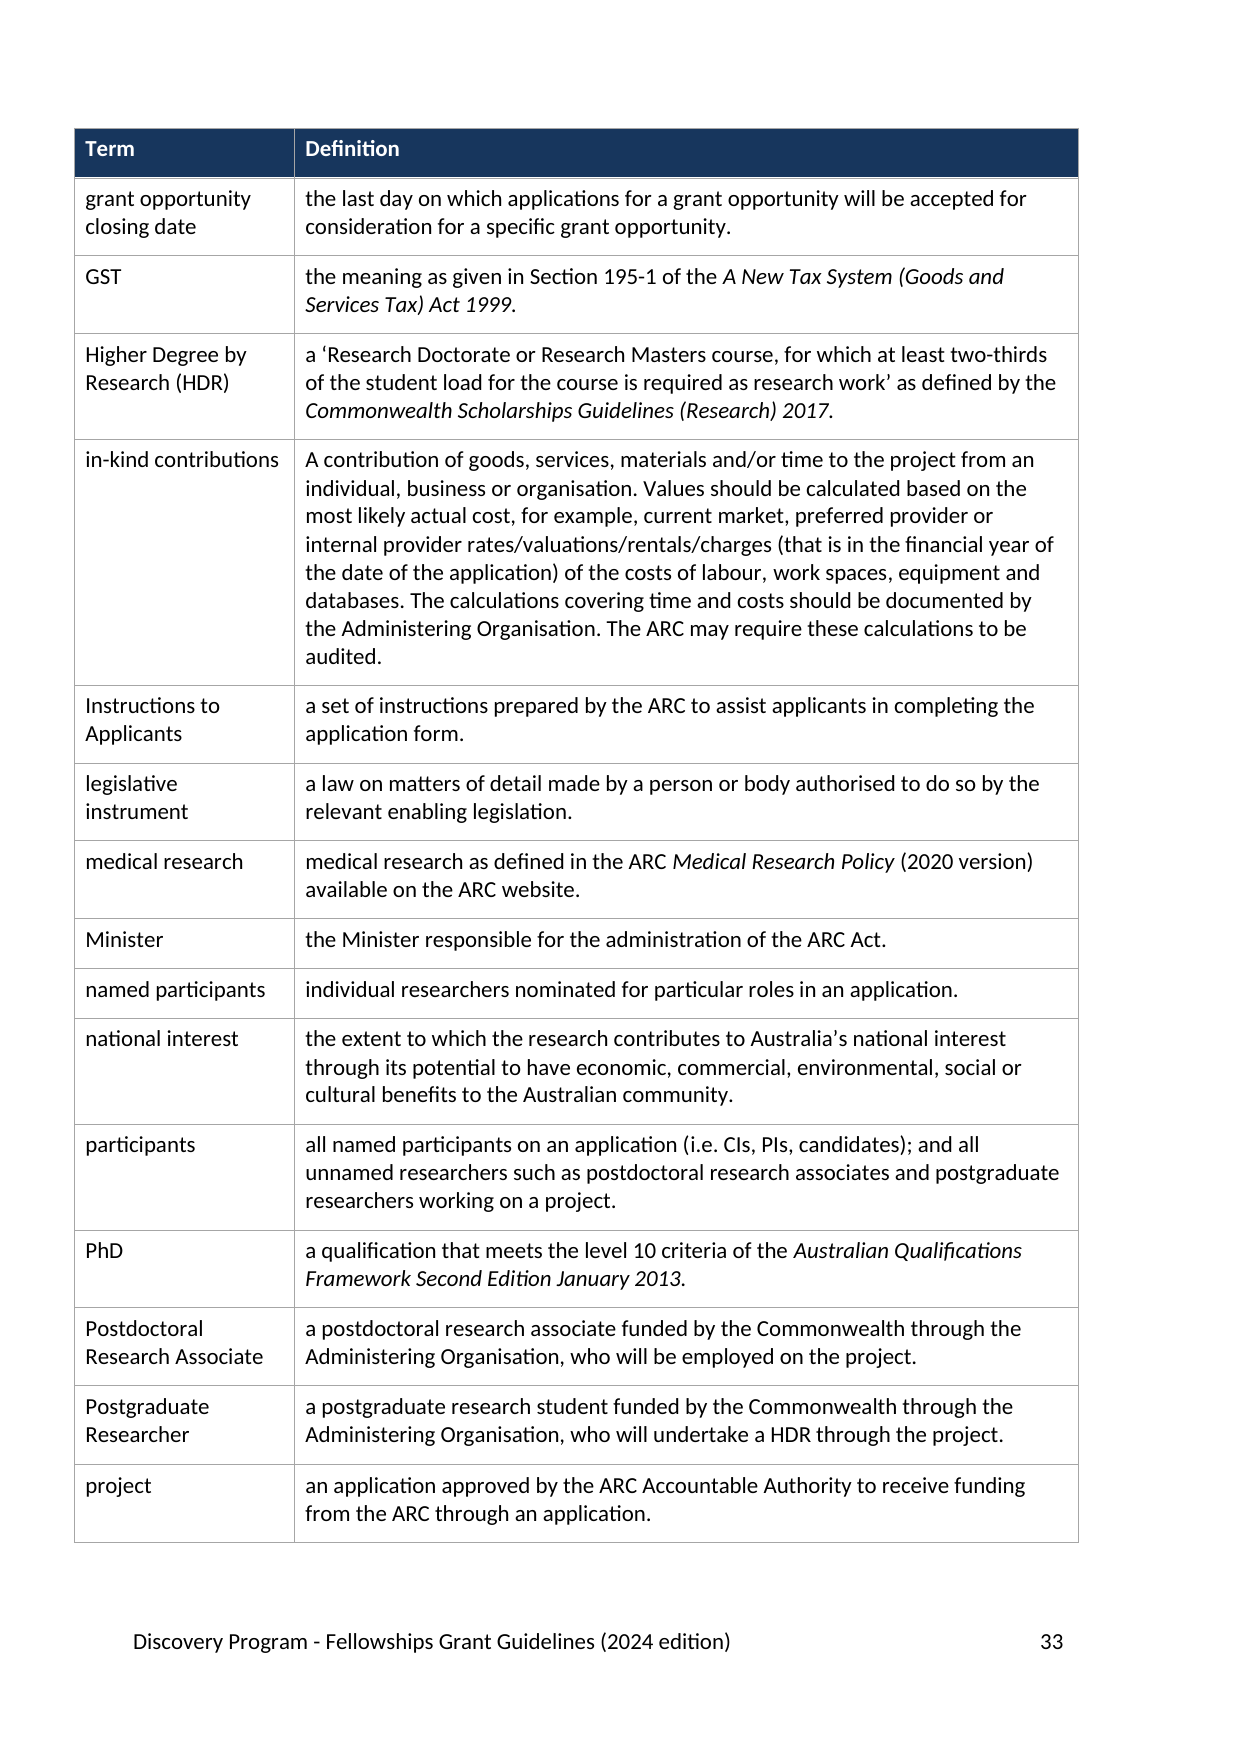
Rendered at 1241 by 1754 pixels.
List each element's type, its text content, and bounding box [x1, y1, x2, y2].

table_cell a ‘Research Doctorate or Research Masters course, for which at least two-thirds of the student load for the course is required as research work’ as defined by the Commonwealth Scholarships Guidelines (Research) 2017. [295, 334, 1078, 439]
table_cell legislative instrument [75, 764, 294, 840]
table_cell Higher Degree by Research (HDR) [75, 334, 294, 439]
table_cell Postdoctoral Research Associate [75, 1308, 294, 1385]
table_cell a qualification that meets the level 10 criteria of the Australian Qualifications Framework Second Edition January 2013. [295, 1231, 1078, 1307]
table_cell national interest [75, 1019, 294, 1124]
table_cell individual researchers nominated for particular roles in an application. [295, 969, 1078, 1018]
table_cell Postgraduate Researcher [75, 1386, 294, 1464]
table_cell participants [75, 1125, 294, 1229]
table_cell the last day on which applications for a grant opportunity will be accepted for consideration for a specific grant opportunity. [295, 179, 1078, 255]
table_cell a set of instructions prepared by the ARC to assist applicants in completing the application form. [295, 686, 1078, 763]
table_cell medical research as defined in the ARC Medical Research Policy (2020 version) available on the ARC website. [295, 841, 1078, 918]
table_cell project [75, 1465, 294, 1542]
table_header Term [75, 129, 294, 177]
table_cell a law on matters of detail made by a person or body authorised to do so by the relevant enabling legislation. [295, 764, 1078, 840]
table_cell PhD [75, 1231, 294, 1307]
table_cell the meaning as given in Section 195-1 of the A New Tax System (Goods and Services Tax) Act 1999. [295, 256, 1078, 333]
table_cell Minister [75, 919, 294, 968]
table_cell a postdoctoral research associate funded by the Commonwealth through the Administering Organisation, who will be employed on the project. [295, 1308, 1078, 1385]
table_cell the Minister responsible for the administration of the ARC Act. [295, 919, 1078, 968]
table_cell all named participants on an application (i.e. CIs, PIs, candidates); and all unnamed researchers such as postdoctoral research associates and postgraduate researchers working on a project. [295, 1125, 1078, 1229]
table_cell A contribution of goods, services, materials and/or time to the project from an individual, business or organisation. Values should be calculated based on the most likely actual cost, for example, current market, preferred provider or internal provider rates/valuations/rentals/charges (that is in the financial year of the date of the application) of the costs of labour, work spaces, equipment and databases. The calculations covering time and costs should be documented by the Administering Organisation. The ARC may require these calculations to be audited. [295, 440, 1078, 685]
table_cell Instructions to Applicants [75, 686, 294, 763]
table_cell an application approved by the ARC Accountable Authority to receive funding from the ARC through an application. [295, 1465, 1078, 1542]
table_cell in-kind contributions [75, 440, 294, 685]
table_cell grant opportunity closing date [75, 179, 294, 255]
table_cell GST [75, 256, 294, 333]
table_cell the extent to which the research contributes to Australia’s national interest through its potential to have economic, commercial, environmental, social or cultural benefits to the Australian community. [295, 1019, 1078, 1124]
table_header Definition [295, 129, 1078, 177]
table_cell medical research [75, 841, 294, 918]
table_cell a postgraduate research student funded by the Commonwealth through the Administering Organisation, who will undertake a HDR through the project. [295, 1386, 1078, 1464]
table_cell named participants [75, 969, 294, 1018]
